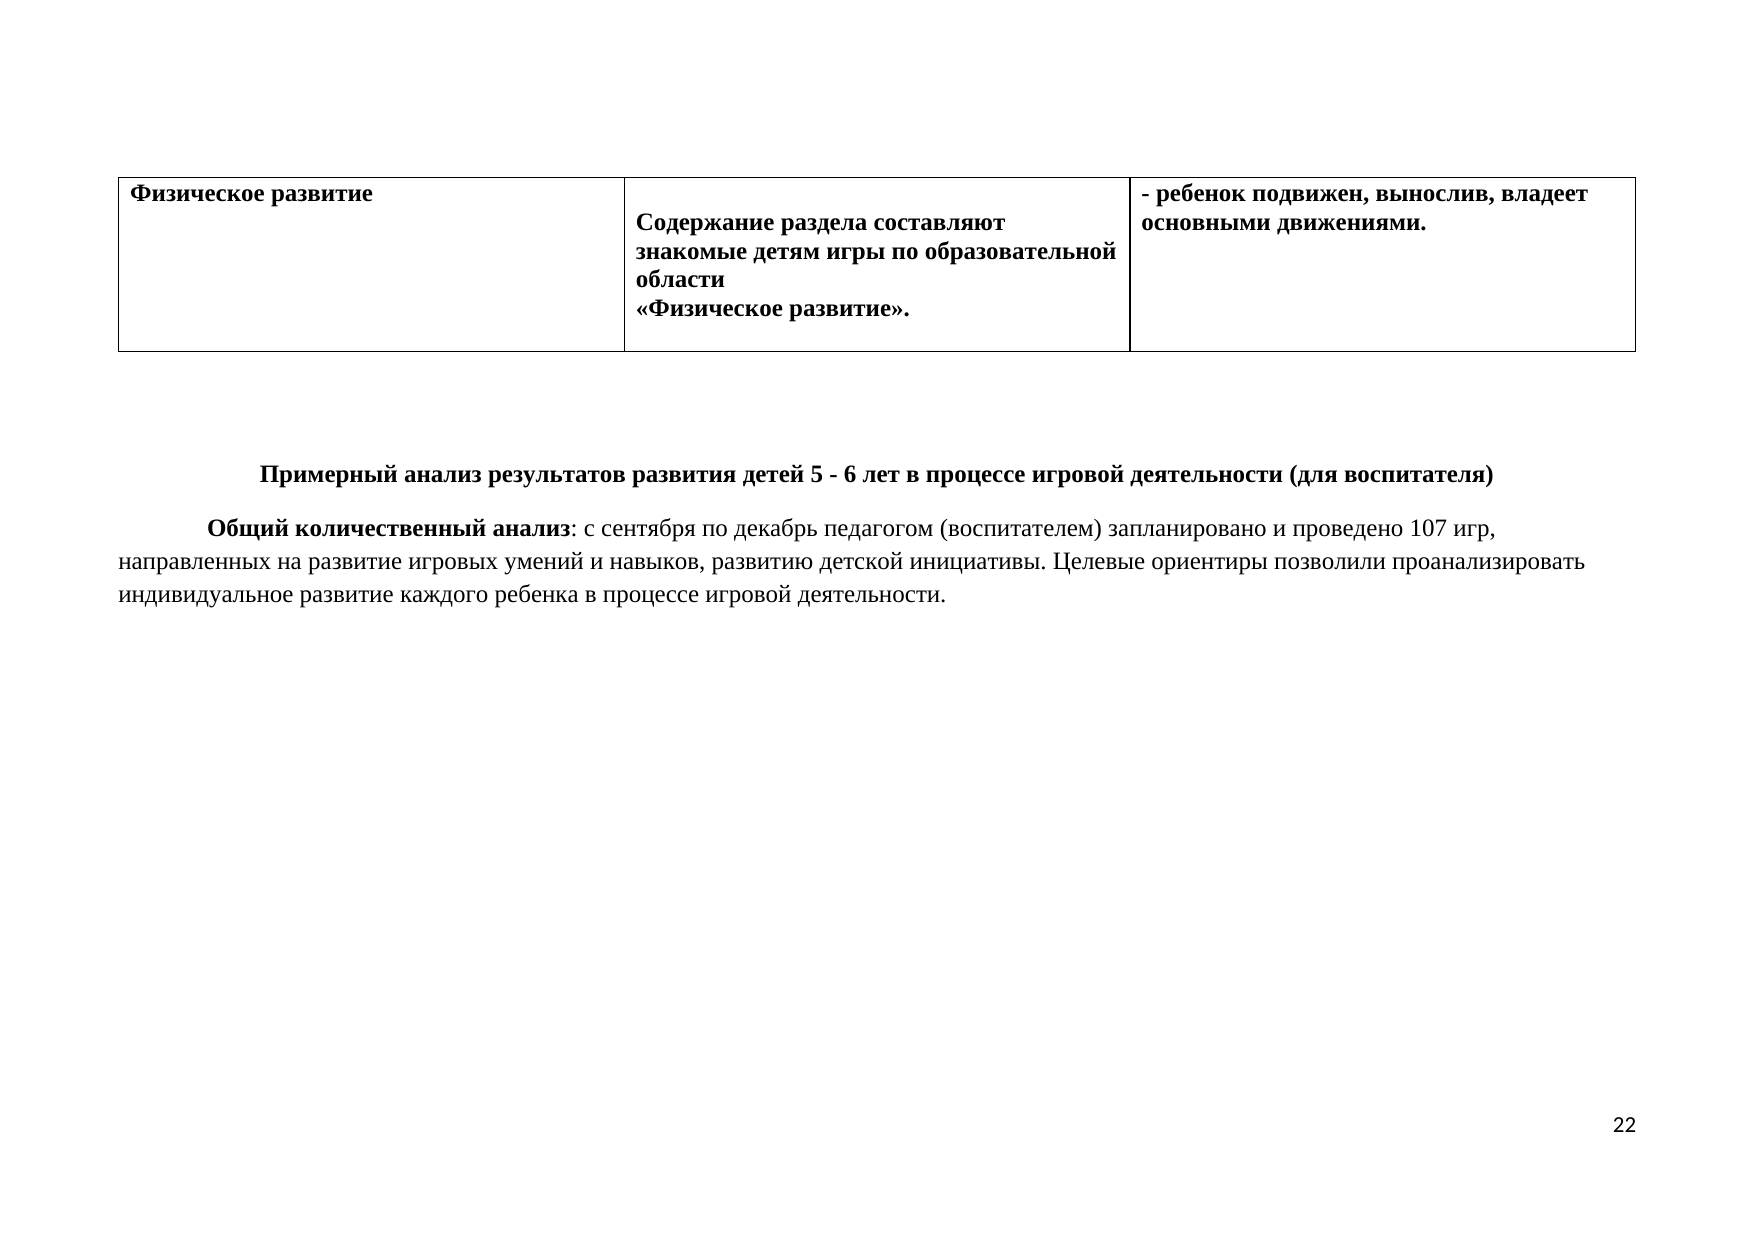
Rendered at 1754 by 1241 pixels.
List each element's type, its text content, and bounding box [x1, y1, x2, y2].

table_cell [1131, 178, 1635, 351]
text Общий количественный анализ: с сентября по декабрь педагогом (воспитателем) запланировано и проведено 107 игр, направленных на развитие игровых умений и навыков, развитию детской инициативы. Целевые ориентиры позволили проанализировать индивидуальное развитие каждого ребенка в процессе игровой деятельности. [118, 513, 1636, 608]
text Примерный анализ результатов развития детей 5 - 6 лет в процессе игровой деятельности (для воспитателя) [118, 459, 1636, 488]
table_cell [119, 178, 624, 351]
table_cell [625, 178, 1129, 351]
